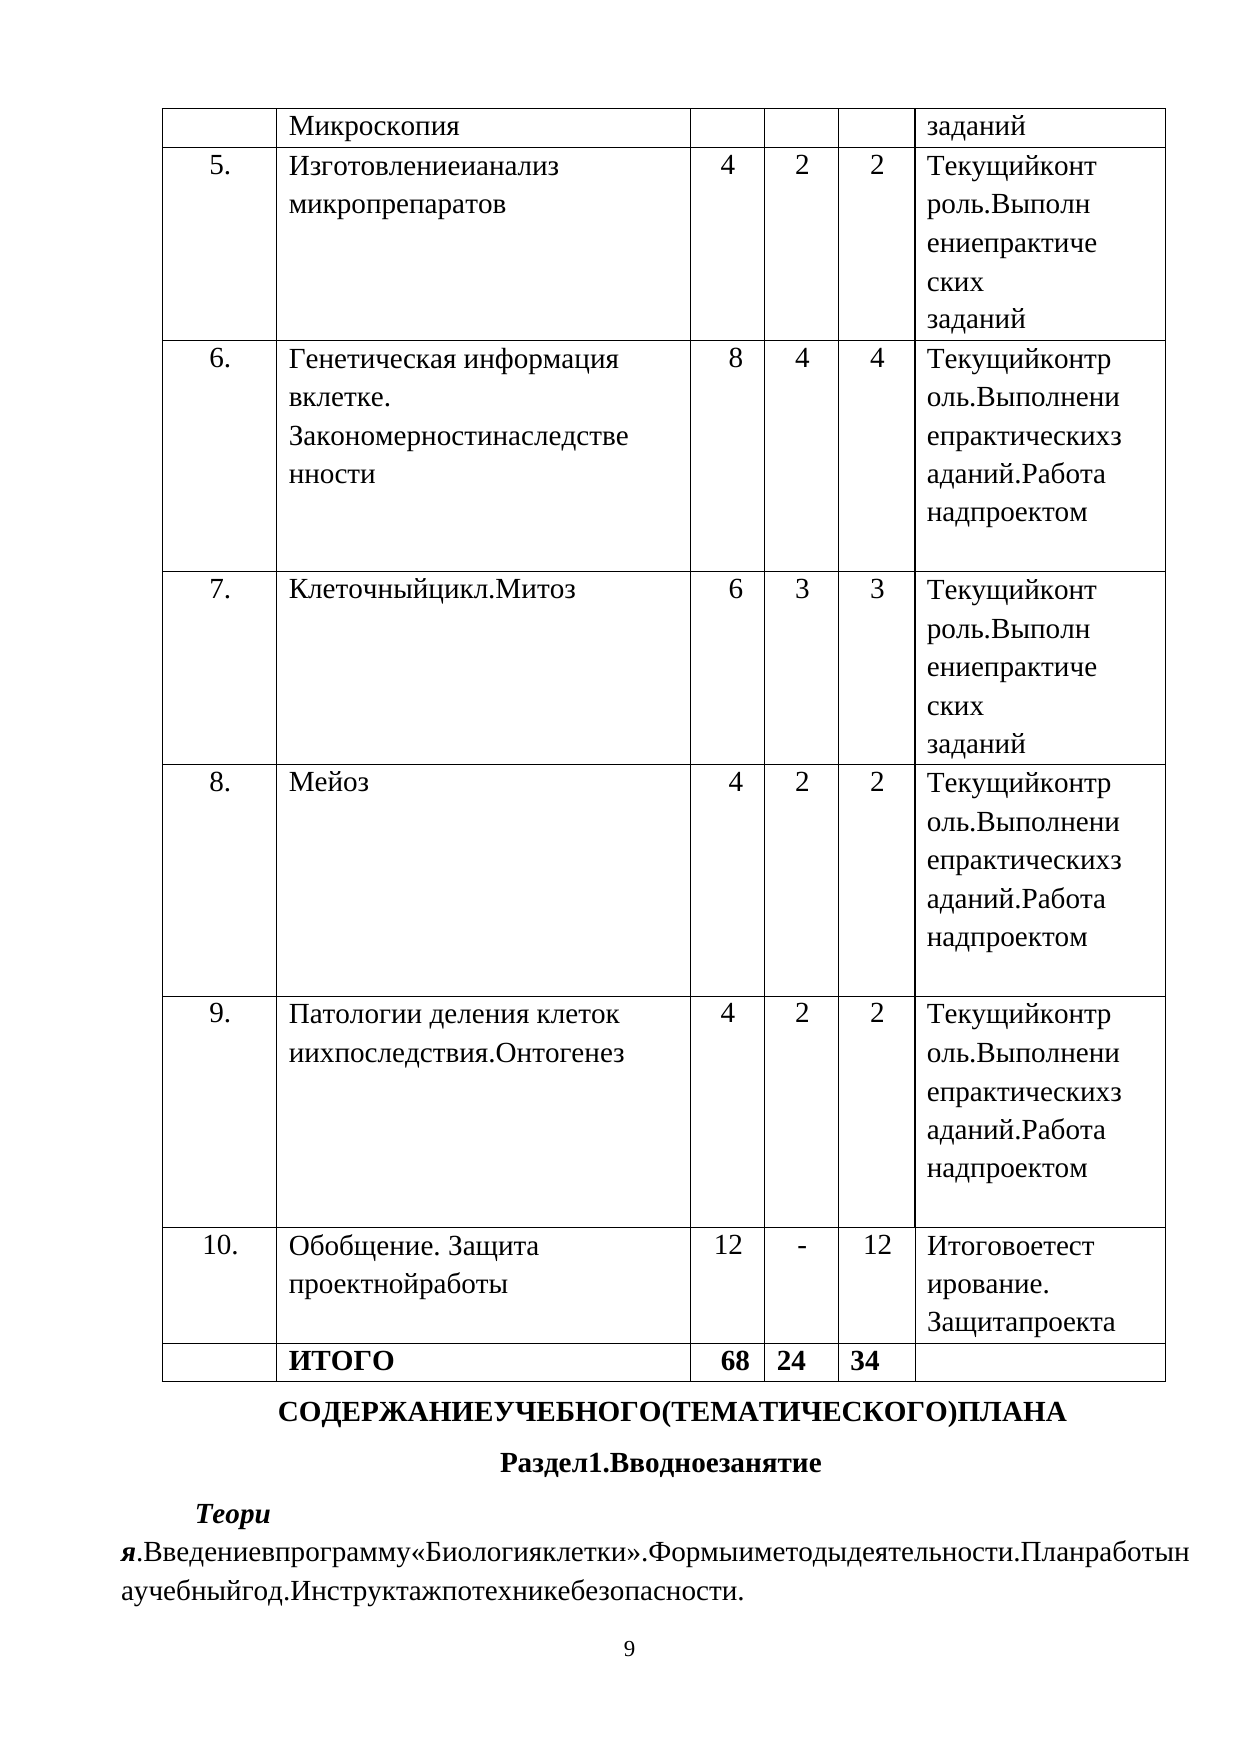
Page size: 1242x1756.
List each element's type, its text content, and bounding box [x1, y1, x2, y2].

table_header [163, 109, 276, 147]
table_header заданий [916, 109, 1165, 147]
table_cell 4 [765, 341, 838, 571]
table_cell 9. [163, 997, 276, 1227]
table_cell Изготовлениеианализмикропрепаратов [277, 148, 690, 340]
table_cell [916, 1344, 1165, 1381]
table_cell 5. [163, 148, 276, 340]
table_cell 2 [839, 765, 914, 996]
table_cell ИТОГО [277, 1344, 690, 1381]
table_cell 24 [765, 1344, 838, 1381]
table_cell 4 [691, 765, 764, 996]
table_cell 10. [163, 1228, 276, 1342]
table_cell 8 [691, 341, 764, 571]
text Теория.Введениевпрограмму«Биологияклетки».Формыиметодыдеятельности.Планработынаучебныйгод.Инструктажпотехникебезопасности. [121, 1496, 1200, 1607]
table_header [765, 109, 838, 147]
table_cell 8. [163, 765, 276, 996]
table_header [839, 109, 914, 147]
table_cell Генетическая информация вклетке. Закономерностинаследственности [277, 341, 690, 571]
table_cell 6. [163, 341, 276, 571]
table_cell Мейоз [277, 765, 690, 996]
table_cell 68 [691, 1344, 764, 1381]
table_cell Текущийконтроль.Выполнениепрактических заданий [916, 148, 1165, 340]
table_cell Текущийконтроль.Выполнениепрактических заданий [916, 572, 1165, 764]
table_cell [163, 1344, 276, 1381]
table_cell Текущийконтроль.Выполнениепрактическихзаданий.Работа надпроектом [916, 765, 1165, 996]
table_cell 4 [691, 148, 764, 340]
table_cell 4 [691, 997, 764, 1227]
table_cell 2 [765, 997, 838, 1227]
table_cell 3 [839, 572, 914, 764]
table_cell 12 [839, 1228, 915, 1342]
table_cell 4 [839, 341, 914, 571]
subtitle СОДЕРЖАНИЕУЧЕБНОГО(ТЕМАТИЧЕСКОГО)ПЛАНА [246, 1394, 1099, 1428]
text Раздел1.Вводноезанятие [500, 1445, 1200, 1479]
table_header Микроскопия [277, 109, 690, 147]
table_cell 2 [765, 765, 838, 996]
table_cell 2 [839, 148, 914, 340]
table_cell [916, 341, 1165, 571]
table_cell 34 [839, 1344, 915, 1381]
table_cell Клеточныйцикл.Митоз [277, 572, 690, 764]
table_cell Обобщение. Защита проектнойработы [277, 1228, 690, 1342]
table_cell 6 [691, 572, 764, 764]
table_cell 2 [765, 148, 838, 340]
table_cell 2 [839, 997, 914, 1227]
table_cell - [765, 1228, 838, 1342]
table_cell 3 [765, 572, 838, 764]
table_cell Патологии деления клеток иихпоследствия.Онтогенез [277, 997, 690, 1227]
table_cell 7. [163, 572, 276, 764]
table_cell Текущийконтроль.Выполнениепрактическихзаданий.Работа надпроектом [916, 997, 1165, 1227]
table_cell Итоговоетестирование. Защитапроекта [916, 1228, 1165, 1342]
table_header [691, 109, 764, 147]
table_cell 12 [691, 1228, 764, 1342]
